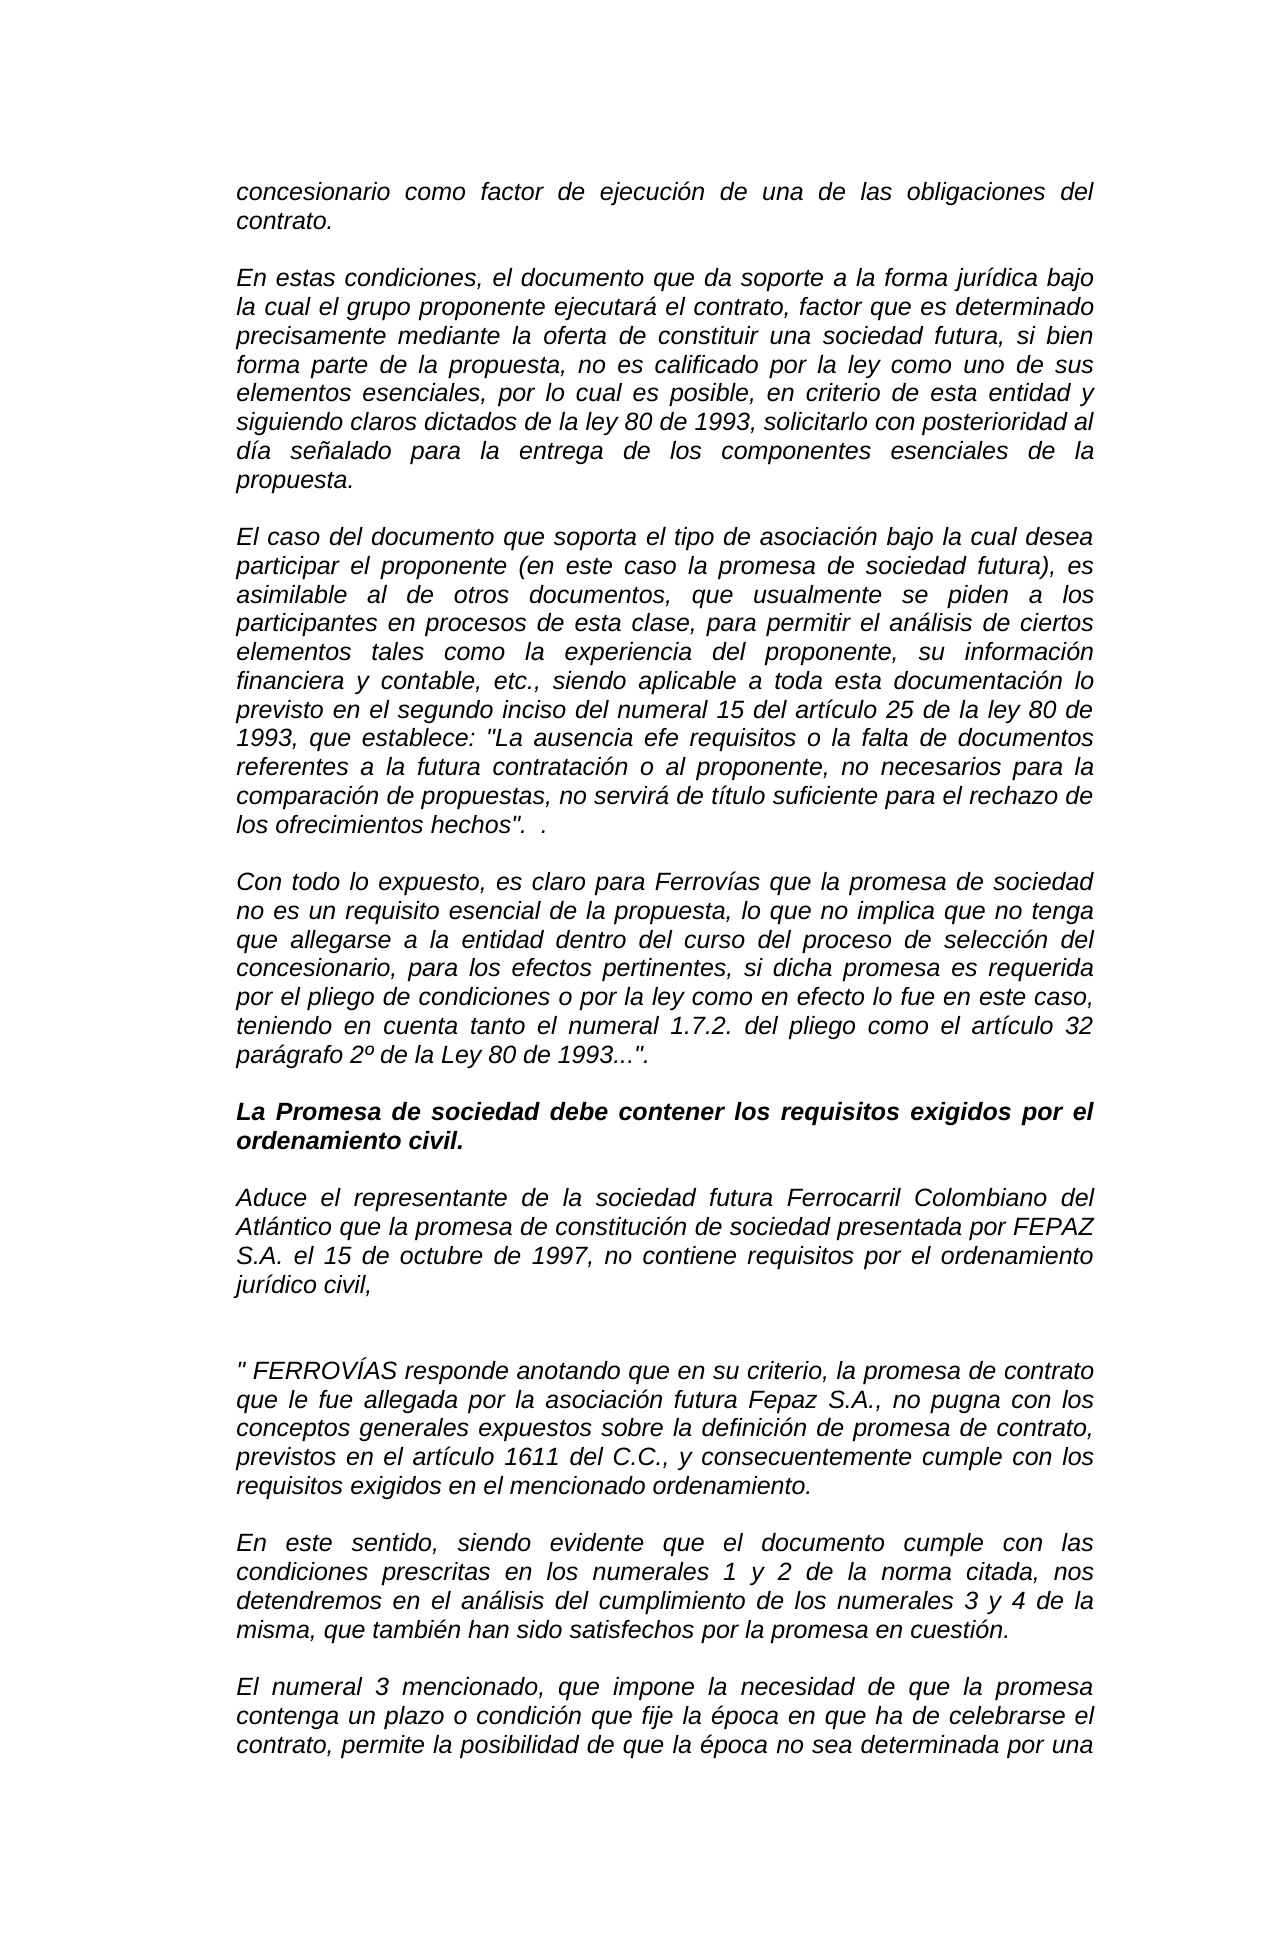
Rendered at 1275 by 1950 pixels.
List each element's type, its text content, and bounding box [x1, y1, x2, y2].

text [236, 1672, 1098, 1758]
text En estas condiciones, el documento que da soporte a la forma jurídica bajo la cual el grupo proponente ejecutará el contrato, factor que es determinado precisamente mediante la oferta de constituir una sociedad futura, si bien forma parte de la propuesta, no es calificado por la ley como uno de sus elementos esenciales, por lo cual es posible, en criterio de esta entidad y siguiendo claros dictados de la ley 80 de 1993, solicitarlo con posterioridad al día señalado para la entrega de los componentes esenciales de la propuesta. [236, 263, 1098, 493]
text El caso del documento que soporta el tipo de asociación bajo la cual desea participar el proponente (en este caso la promesa de sociedad futura), es asimilable al de otros documentos, que usualmente se piden a los participantes en procesos de esta clase, para permitir el análisis de ciertos elementos tales como la experiencia del proponente, su información financiera y contable, etc., siendo aplicable a toda esta documentación lo previsto en el segundo inciso del numeral 15 del artículo 25 de la ley 80 de 1993, que establece: "La ausencia efe requisitos o la falta de documentos referentes a la futura contratación o al proponente, no necesarios para la comparación de propuestas, no servirá de título suficiente para el rechazo de los ofrecimientos hechos". . [236, 522, 1098, 838]
text " FERROVÍAS responde anotando que en su criterio, la promesa de contrato que le fue allegada por la asociación futura Fepaz S.A., no pugna con los conceptos generales expuestos sobre la definición de promesa de contrato, previstos en el artículo 1611 del C.C., y consecuentemente cumple con los requisitos exigidos en el mencionado ordenamiento. [236, 1356, 1098, 1500]
text La Promesa de sociedad debe contener los requisitos exigidos por el ordenamiento civil. [236, 1097, 1098, 1155]
text Aduce el representante de la sociedad futura Ferrocarril Colombiano del Atlántico que la promesa de constitución de sociedad presentada por FEPAZ S.A. el 15 de octubre de 1997, no contiene requisitos por el ordenamiento jurídico civil, [236, 1183, 1098, 1298]
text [236, 177, 1098, 235]
text Con todo lo expuesto, es claro para Ferrovías que la promesa de sociedad no es un requisito esencial de la propuesta, lo que no implica que no tenga que allegarse a la entidad dentro del curso del proceso de selección del concesionario, para los efectos pertinentes, si dicha promesa es requerida por el pliego de condiciones o por la ley como en efecto lo fue en este caso, teniendo en cuenta tanto el numeral 1.7.2. del pliego como el artículo 32 parágrafo 2º de la Ley 80 de 1993...". [236, 867, 1098, 1068]
text En este sentido, siendo evidente que el documento cumple con las condiciones prescritas en los numerales 1 y 2 de la norma citada, nos detendremos en el análisis del cumplimiento de los numerales 3 y 4 de la misma, que también han sido satisfechos por la promesa en cuestión. [236, 1528, 1098, 1643]
